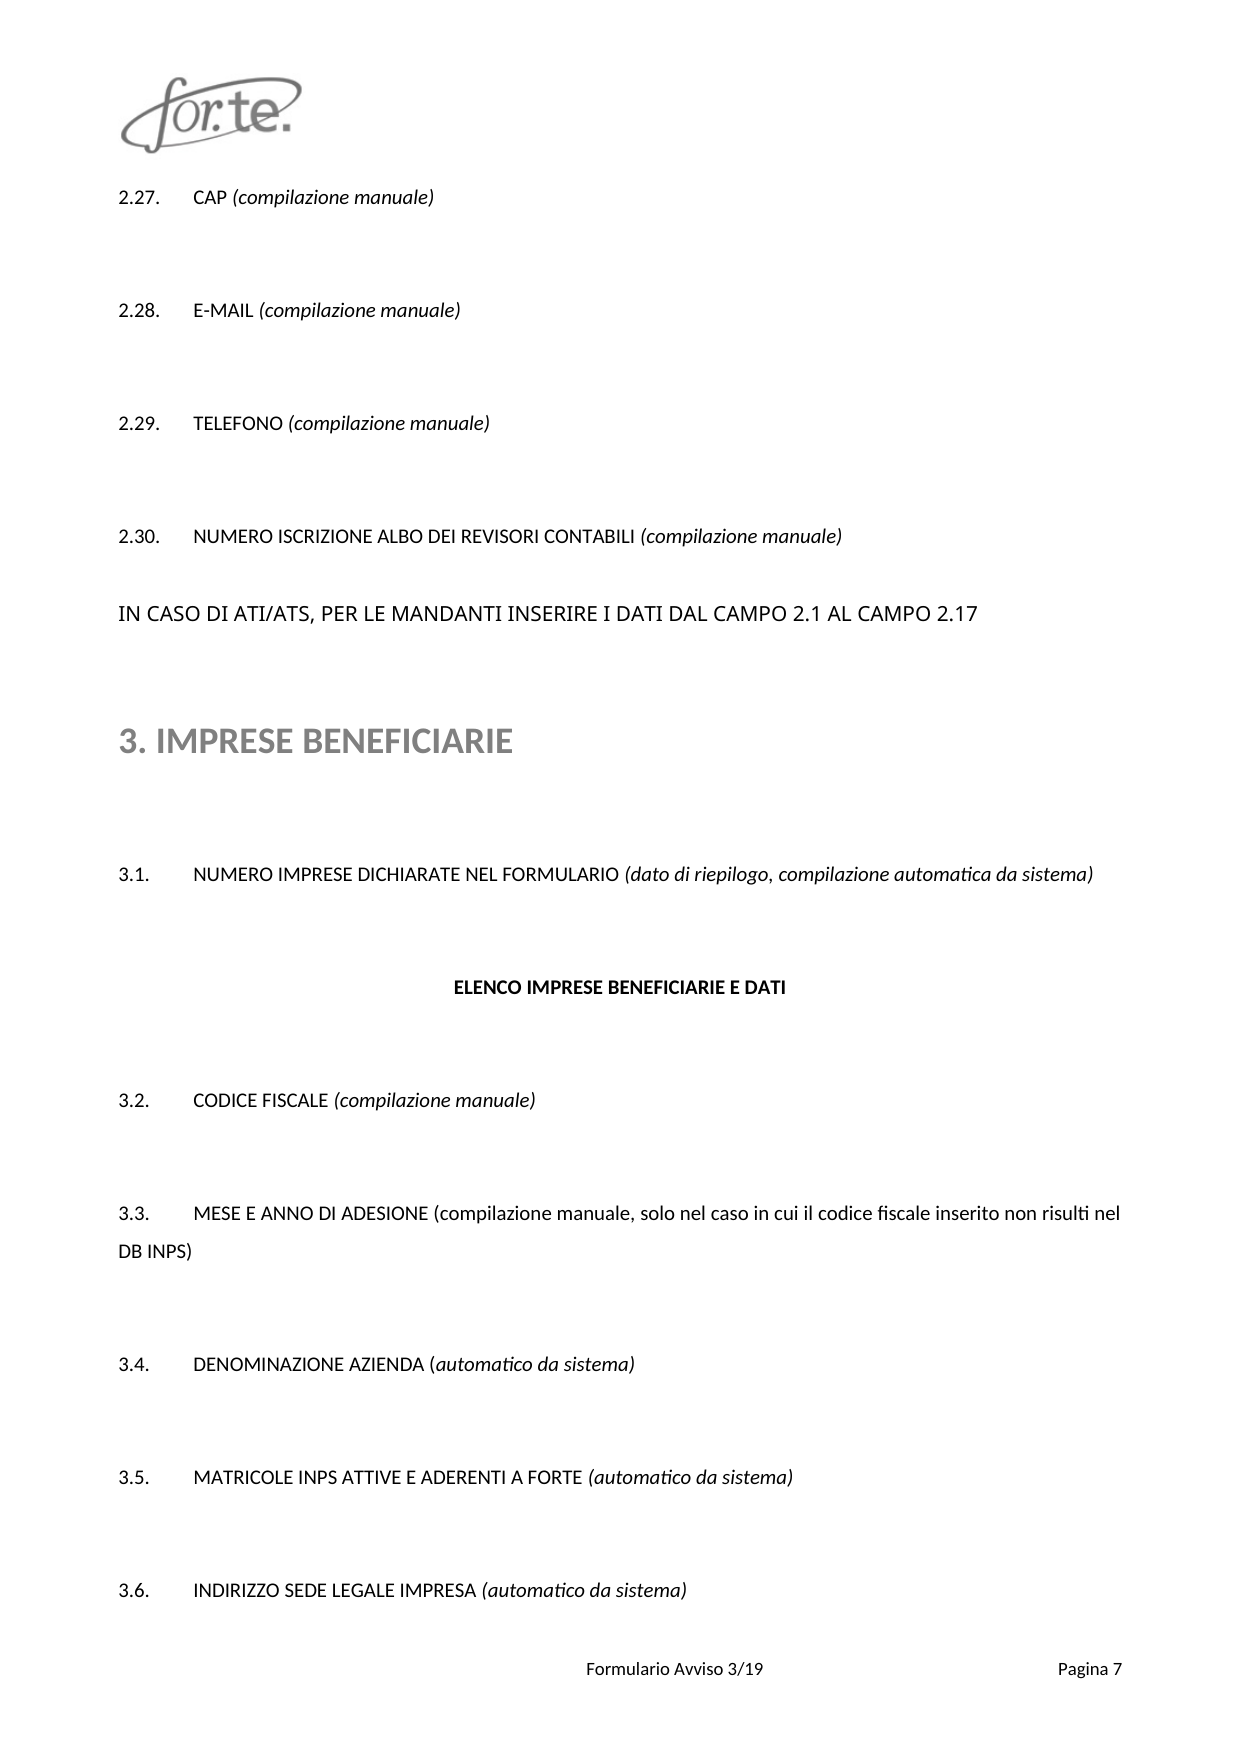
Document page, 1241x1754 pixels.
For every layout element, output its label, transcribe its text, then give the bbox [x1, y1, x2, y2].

text Imprese Beneficiarie [118, 717, 1122, 763]
text IN CASO DI ATI/ATS, PER LE MANDANTI INSERIRE I DATI DAL CAMPO 2.1 AL CAMPO 2.17 [118, 599, 1122, 627]
text NUMERO IMPRESE DICHIARATE NEL FORMULARIO (dato di riepilogo, compilazione automatica da sistema) [118, 861, 1122, 886]
text MESE E ANNO DI ADESIONE (compilazione manuale, solo nel caso in cui il codice fiscale inserito non risulti nel DB INPS) [118, 1200, 1122, 1264]
text DENOMINAZIONE AZIENDA (automatico da sistema) [118, 1351, 1122, 1377]
picture [118, 73, 306, 160]
list ELENCO IMPRESE BENEFICIARIE E DATI [118, 974, 1122, 999]
text INDIRIZZO SEDE LEGALE IMPRESA (automatico da sistema) [118, 1578, 1122, 1603]
text E-MAIL (compilazione manuale) [118, 297, 1122, 322]
text MATRICOLE INPS ATTIVE E ADERENTI A FORTE (automatico da sistema) [118, 1464, 1122, 1490]
text NUMERO ISCRIZIONE ALBO DEI REVISORI CONTABILI (compilazione manuale) [118, 523, 1122, 549]
text TELEFONO (compilazione manuale) [118, 410, 1122, 436]
text CODICE FISCALE (compilazione manuale) [118, 1087, 1122, 1112]
text CAP (compilazione manuale) [118, 184, 1122, 209]
